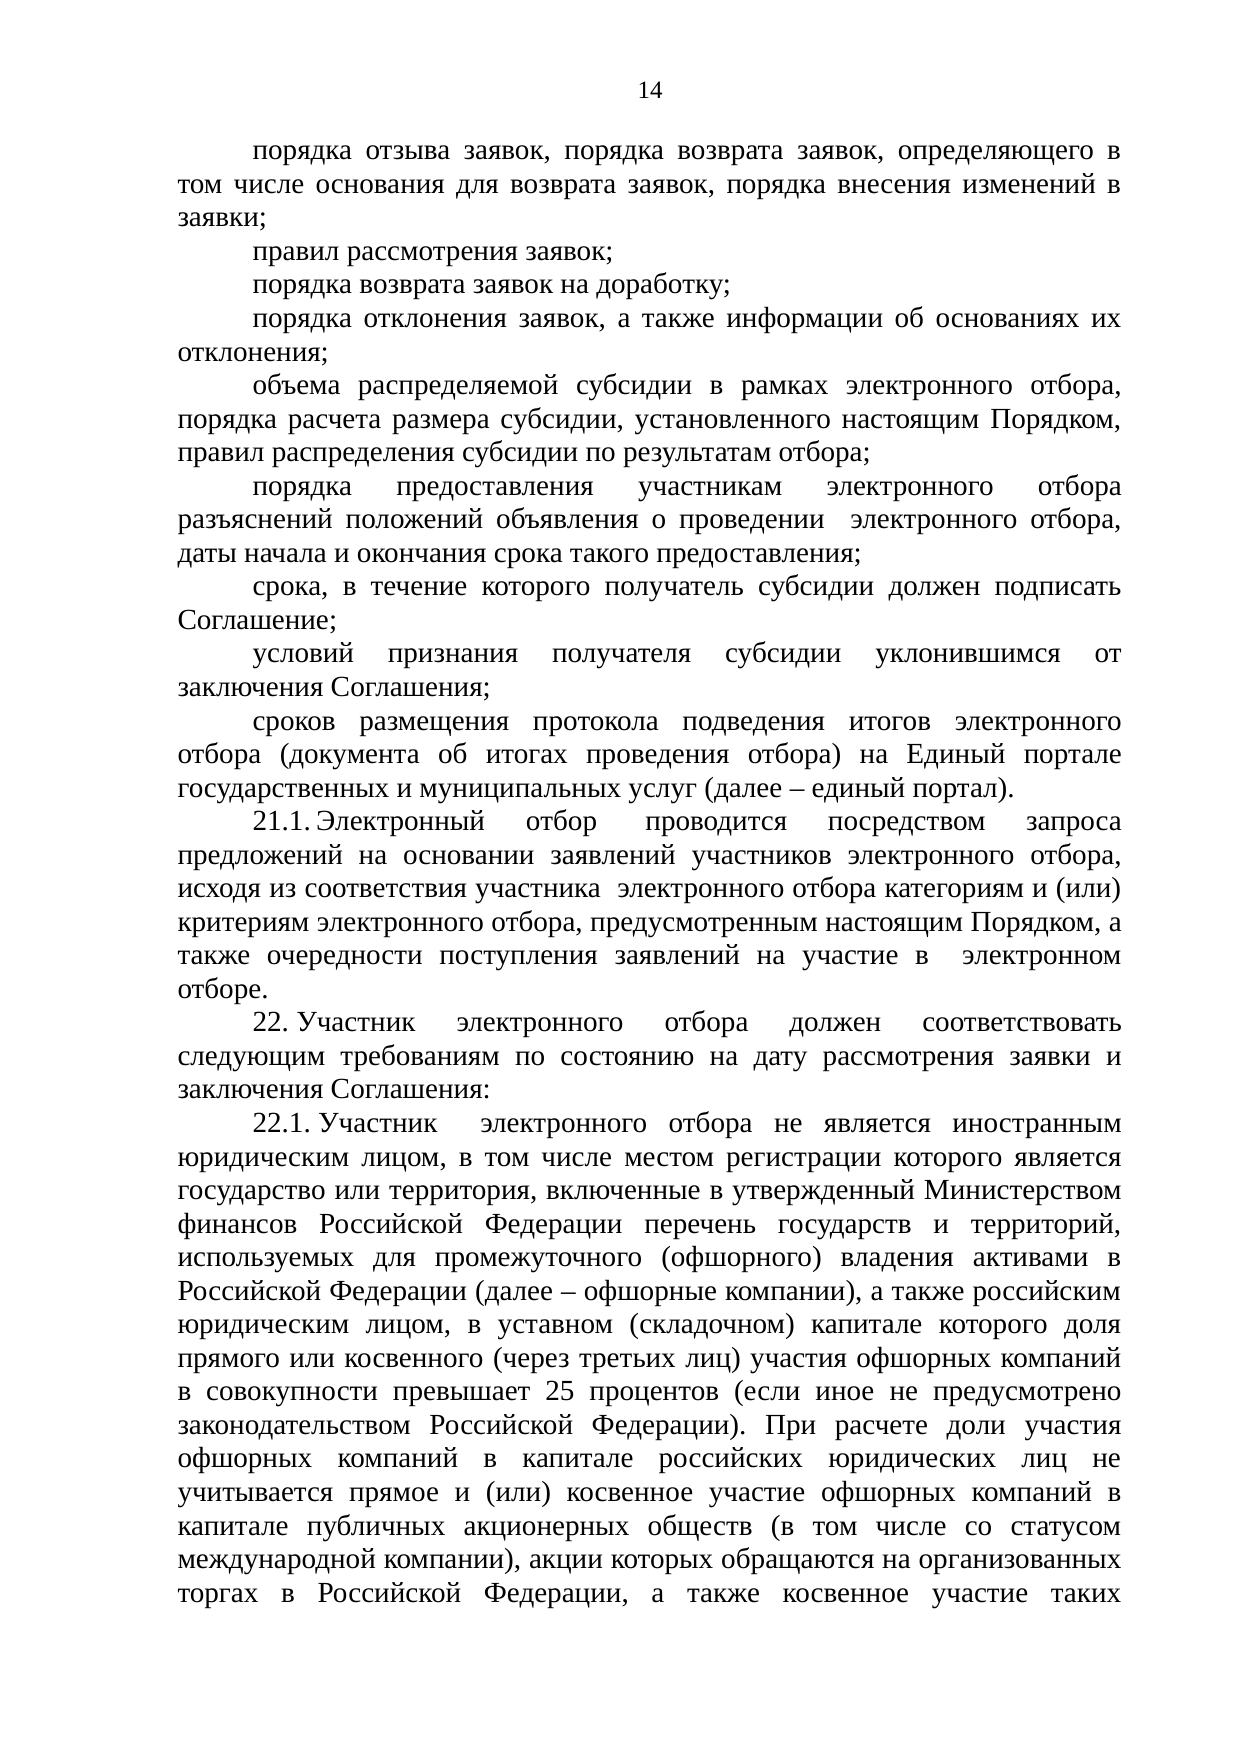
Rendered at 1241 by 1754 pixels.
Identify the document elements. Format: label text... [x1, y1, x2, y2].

text сроков размещения протокола подведения итогов электронного отбора (документа об итогах проведения отбора) на Единый портале государственных и муниципальных услуг (далее – единый портал). [177, 703, 1122, 803]
text условий признания получателя субсидии уклонившимся от заключения Соглашения; [177, 636, 1122, 703]
text правил рассмотрения заявок; [177, 233, 1122, 267]
text объема распределяемой субсидии в рамках электронного отбора, порядка расчета размера субсидии, установленного настоящим Порядком, правил распределения субсидии по результатам отбора; [177, 367, 1122, 468]
text срока, в течение которого получатель субсидии должен подписать Соглашение; [177, 568, 1122, 636]
text порядка отзыва заявок, порядка возврата заявок, определяющего в том числе основания для возврата заявок, порядка внесения изменений в заявки; [177, 132, 1122, 233]
text порядка отклонения заявок, а также информации об основаниях их отклонения; [177, 300, 1122, 367]
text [177, 1105, 1122, 1608]
text 21.1. Электронный отбор проводится посредством запроса предложений на основании заявлений участников электронного отбора, исходя из соответствия участника электронного отбора категориям и (или) критериям электронного отбора, предусмотренным настоящим Порядком, а также очередности поступления заявлений на участие в электронном отборе. [177, 803, 1122, 1004]
text 22. Участник электронного отбора должен соответствовать следующим требованиям по состоянию на дату рассмотрения заявки и заключения Соглашения: [177, 1004, 1122, 1105]
text порядка предоставления участникам электронного отбора разъяснений положений объявления о проведении электронного отбора, даты начала и окончания срока такого предоставления; [177, 468, 1122, 568]
text порядка возврата заявок на доработку; [177, 267, 1122, 300]
